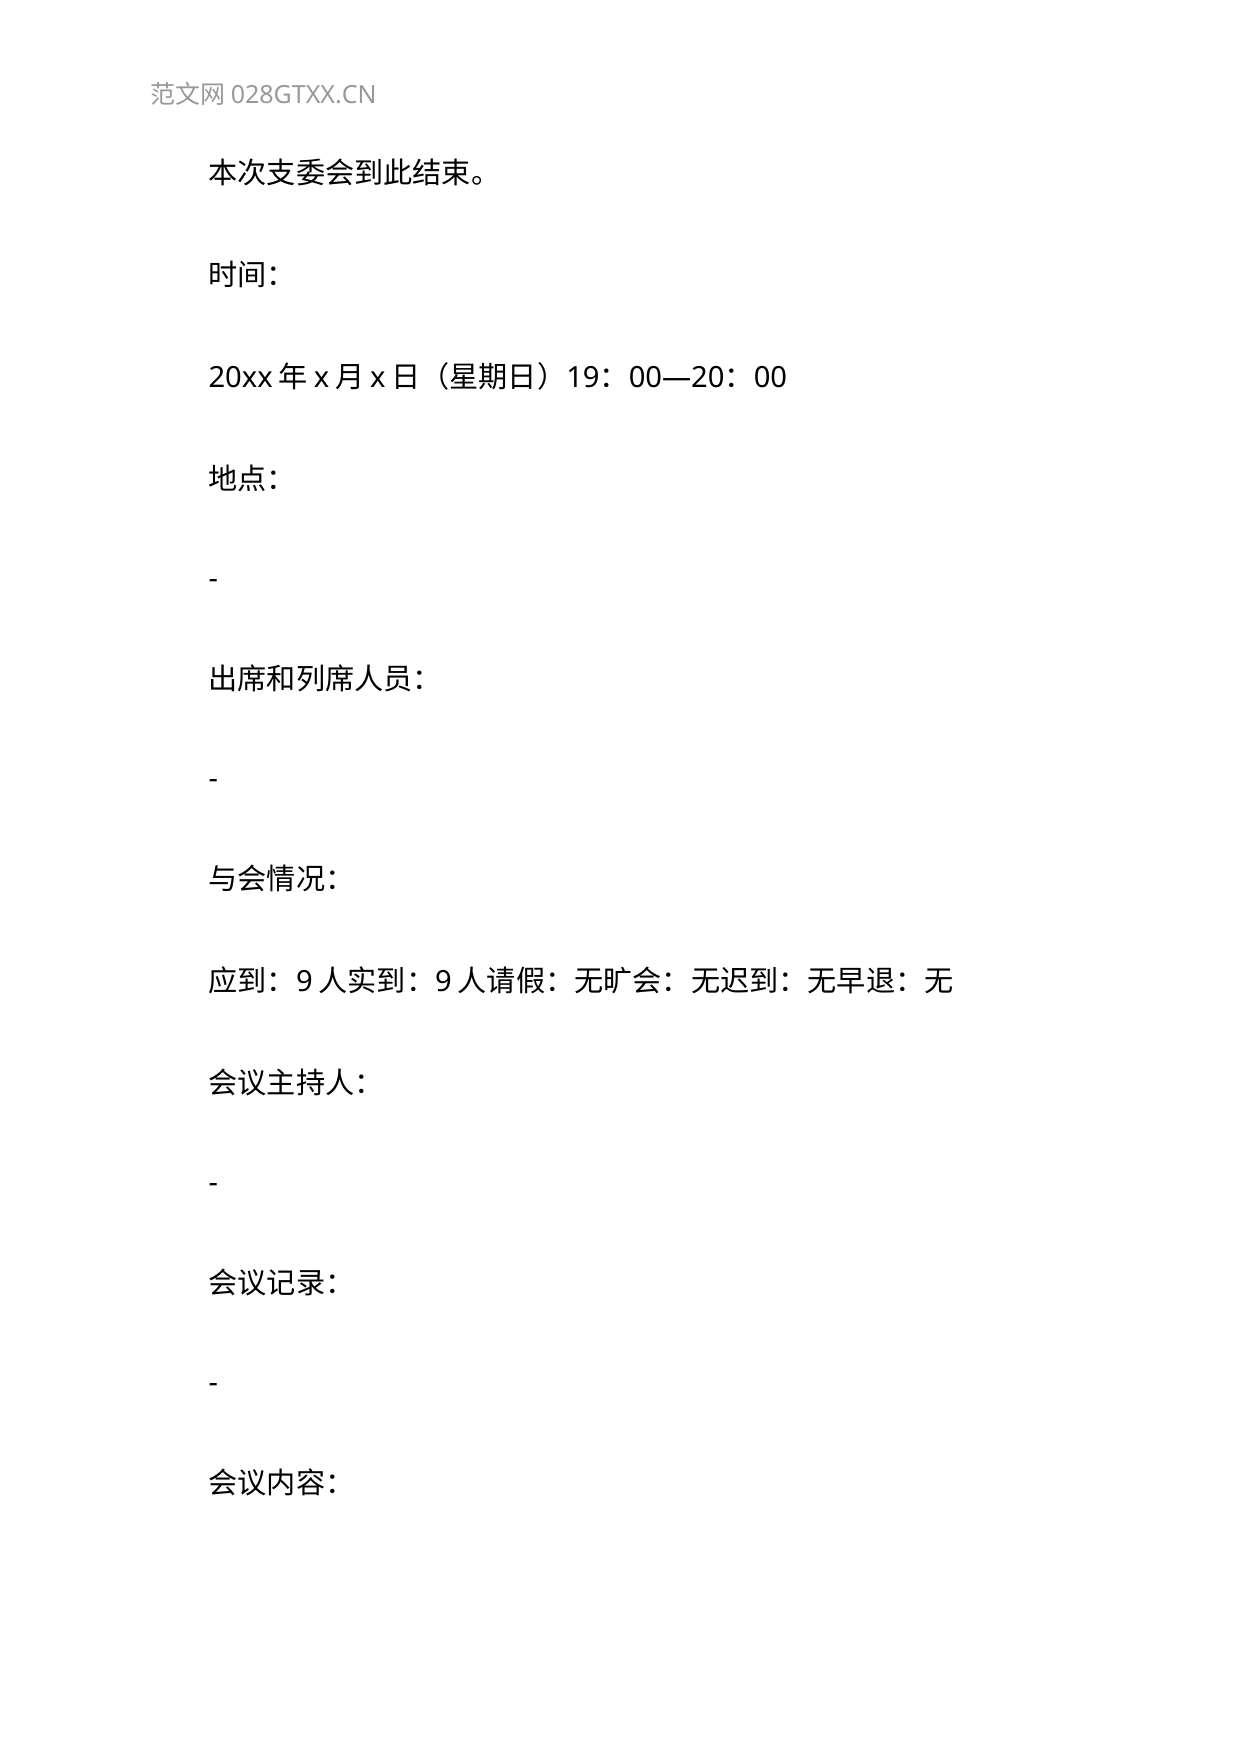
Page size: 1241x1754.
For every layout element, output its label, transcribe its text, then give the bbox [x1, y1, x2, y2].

text 本次支委会到此结束。 [150, 150, 1090, 192]
text 会议主持人： [150, 1060, 1090, 1102]
text 20xx年x月x日（星期日）19：00—20：00 [150, 353, 1090, 396]
text - [150, 757, 1090, 797]
text 与会情况： [150, 856, 1090, 898]
text - [150, 1161, 1090, 1201]
text 应到：9人实到：9人请假：无旷会：无迟到：无早退：无 [150, 958, 1090, 1000]
text - [150, 557, 1090, 597]
text 地点： [150, 456, 1090, 498]
text 会议内容： [150, 1460, 1090, 1502]
text 出席和列席人员： [150, 656, 1090, 698]
text 会议记录： [150, 1260, 1090, 1302]
text - [150, 1362, 1090, 1401]
text 时间： [150, 252, 1090, 294]
